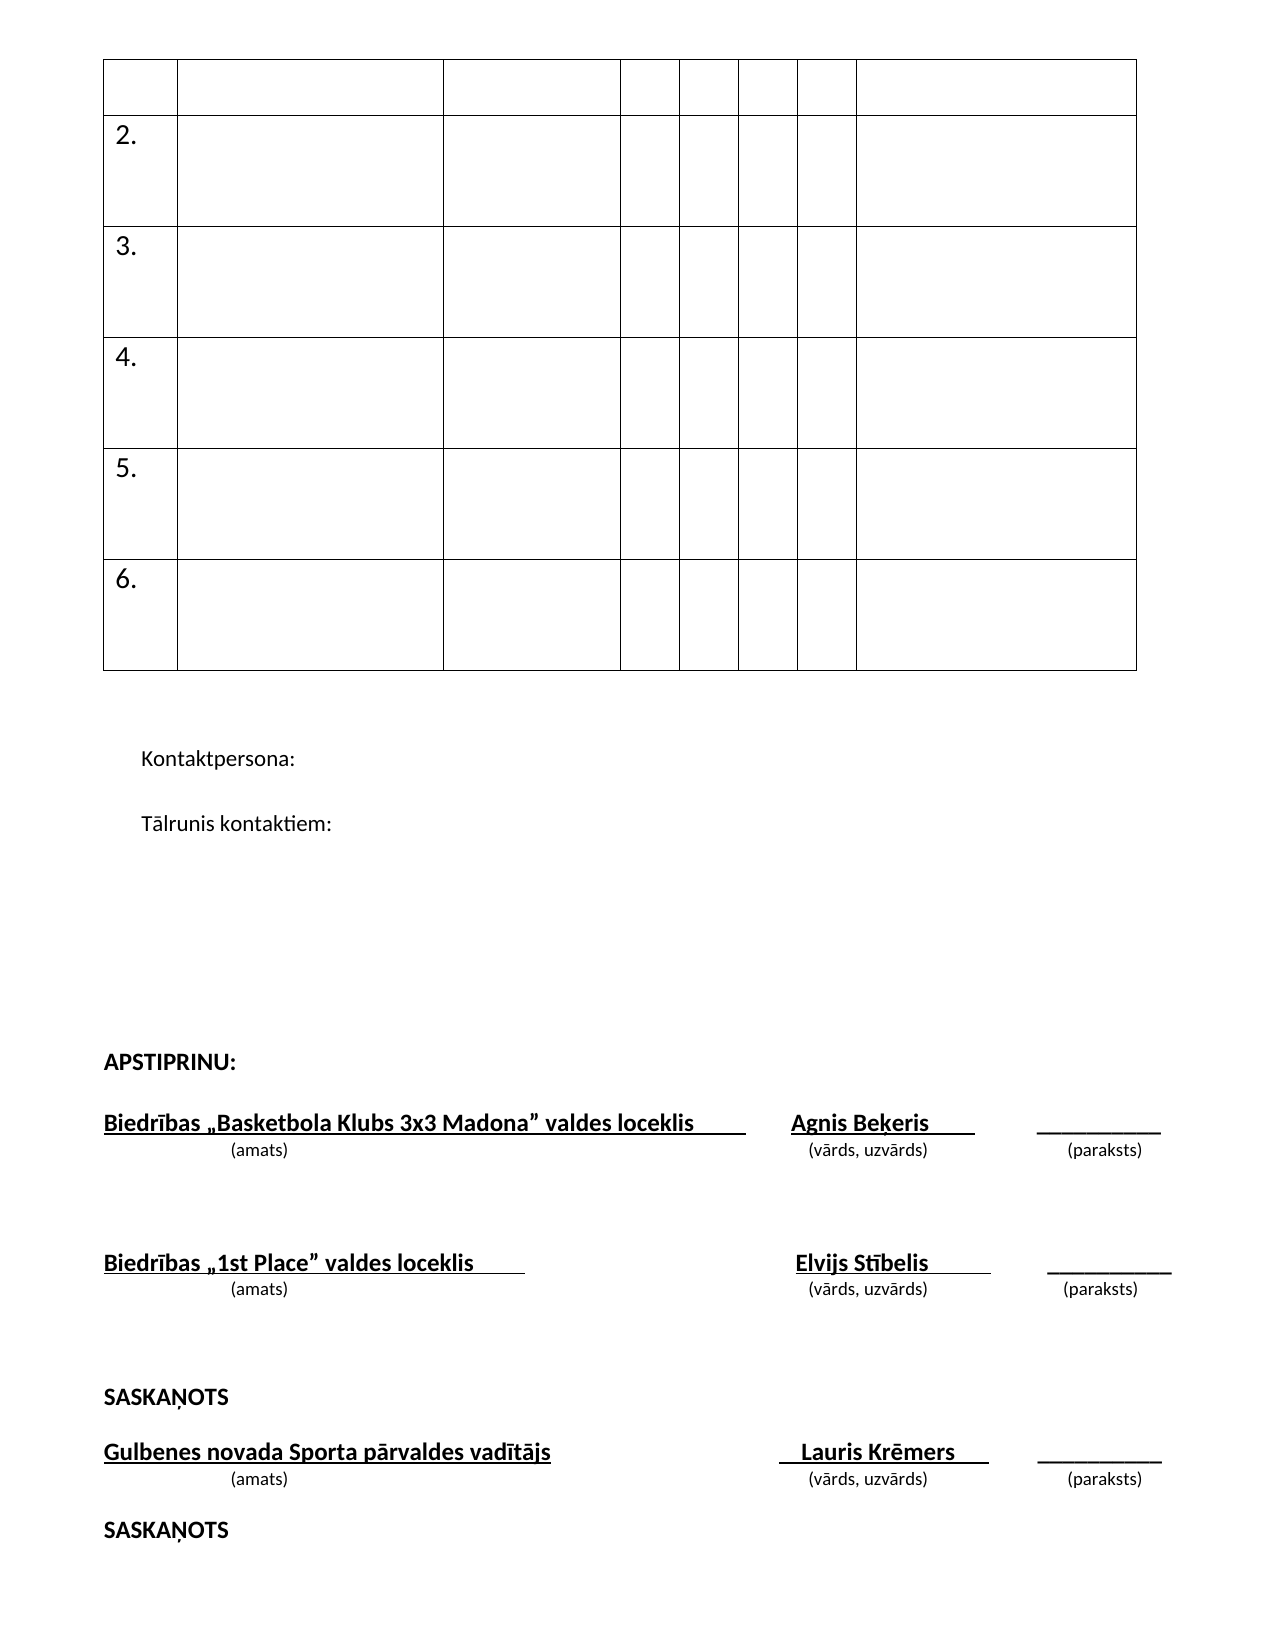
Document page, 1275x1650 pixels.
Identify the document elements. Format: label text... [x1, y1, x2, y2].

table_cell [739, 60, 797, 115]
table_cell [621, 560, 679, 670]
table_cell [444, 449, 620, 559]
text Biedrības „1st Place” valdes loceklis Elvijs Stībelis __________ [103, 1247, 1196, 1277]
table_cell [680, 338, 738, 448]
text SASKAŅOTS [103, 1514, 1196, 1545]
table_cell [680, 449, 738, 559]
text Gulbenes novada Sporta pārvaldes vadītājs Lauris Krēmers __________ [103, 1436, 1196, 1467]
table_cell [739, 116, 797, 226]
table_cell [444, 60, 620, 115]
table_cell 2. [104, 116, 177, 226]
table_cell [178, 116, 443, 226]
table_cell [857, 449, 1136, 559]
table_cell [798, 560, 856, 670]
table_cell [621, 227, 679, 337]
table_cell [178, 338, 443, 448]
text (amats) (vārds, uzvārds) (paraksts) [103, 1277, 1196, 1300]
text Kontaktpersona: [141, 744, 1196, 772]
table_cell [857, 60, 1136, 115]
table_cell 5. [104, 449, 177, 559]
table_cell [444, 560, 620, 670]
table_cell 6. [104, 560, 177, 670]
table_cell [739, 449, 797, 559]
table_cell [857, 560, 1136, 670]
table_cell [680, 116, 738, 226]
table_cell 4. [104, 338, 177, 448]
text Biedrības „Basketbola Klubs 3x3 Madona” valdes loceklis Agnis Beķeris __________ [103, 1107, 1196, 1138]
table_cell [857, 227, 1136, 337]
table_cell [798, 60, 856, 115]
text SASKAŅOTS [103, 1381, 1196, 1411]
table_cell [798, 449, 856, 559]
table_cell [444, 338, 620, 448]
table_cell [178, 227, 443, 337]
table_cell [680, 60, 738, 115]
table_cell [857, 338, 1136, 448]
text (amats) (vārds, uzvārds) (paraksts) [103, 1138, 1196, 1161]
table_cell [621, 60, 679, 115]
text Tālrunis kontaktiem: [141, 809, 1196, 837]
table_cell [739, 227, 797, 337]
table_cell [444, 116, 620, 226]
text APSTIPRINU: [103, 1046, 1196, 1077]
table_cell [621, 338, 679, 448]
table_cell [178, 560, 443, 670]
table_cell [178, 60, 443, 115]
text (amats) (vārds, uzvārds) (paraksts) [103, 1467, 1196, 1489]
table_cell [739, 338, 797, 448]
table_cell [798, 338, 856, 448]
table_cell [621, 116, 679, 226]
table_cell [444, 227, 620, 337]
table_cell [680, 560, 738, 670]
table_cell 3. [104, 227, 177, 337]
table_cell [798, 227, 856, 337]
table_cell [680, 227, 738, 337]
table_cell [178, 449, 443, 559]
table_cell 1. [104, 60, 177, 115]
table_cell [739, 560, 797, 670]
table_cell [857, 116, 1136, 226]
table_cell [798, 116, 856, 226]
table_cell [621, 449, 679, 559]
